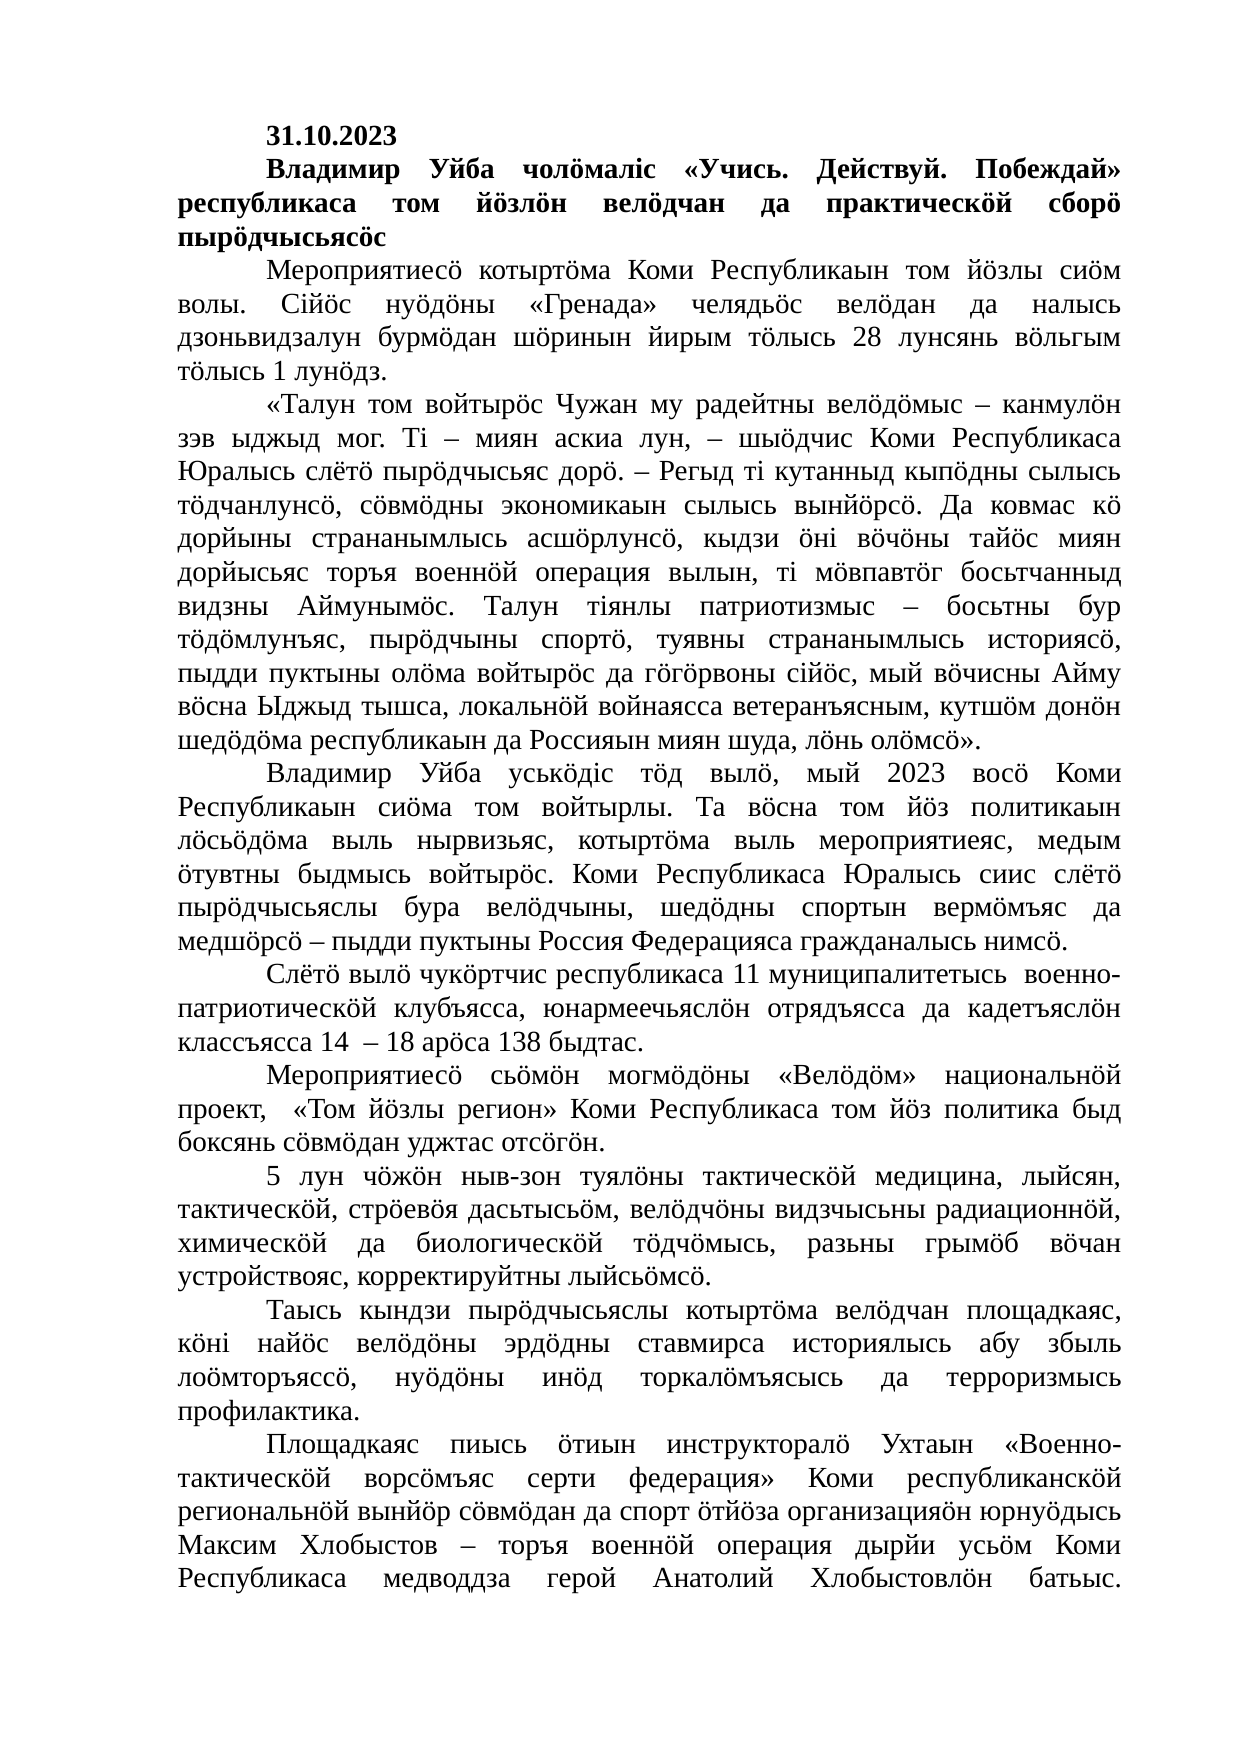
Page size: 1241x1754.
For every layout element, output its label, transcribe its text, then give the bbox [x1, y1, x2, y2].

text 31.10.2023 [177, 118, 1122, 152]
text Слётӧ вылӧ чукӧртчис республикаса 11 муниципалитетысь военно-патриотическӧй клубъясса, юнармеечьяслӧн отрядъясса да кадетъяслӧн классъясса 14 – 18 арӧса 138 быдтас. [177, 957, 1122, 1057]
text 5 лун чӧжӧн ныв-зон туялӧны тактическӧй медицина, лыйсян, тактическӧй, стрӧевӧя дасьтысьӧм, велӧдчӧны видзчысьны радиационнӧй, химическӧй да биологическӧй тӧдчӧмысь, разьны грымӧб вӧчан устройствояс, корректируйтны лыйсьӧмсӧ. [177, 1158, 1122, 1292]
text Мероприятиесӧ сьӧмӧн могмӧдӧны «Велӧдӧм» национальнӧй проект, «Том йӧзлы регион» Коми Республикаса том йӧз политика быд боксянь сӧвмӧдан уджтас отсӧгӧн. [177, 1057, 1122, 1158]
text Владимир Уйба уськӧдіс тӧд вылӧ, мый 2023 восӧ Коми Республикаын сиӧма том войтырлы. Та вӧсна том йӧз политикаын лӧсьӧдӧма выль нырвизьяс, котыртӧма выль мероприятиеяс, медым ӧтувтны быдмысь войтырӧс. Коми Республикаса Юралысь сиис слётӧ пырӧдчысьяслы бура велӧдчыны, шедӧдны спортын вермӧмъяс да медшӧрсӧ – пыдди пуктыны Россия Федерацияса гражданалысь нимсӧ. [177, 755, 1122, 957]
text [177, 1426, 1122, 1594]
list Мероприятиесӧ котыртӧма Коми Республикаын том йӧзлы сиӧм волы. Сійӧс нуӧдӧны «Гренада» челядьӧс велӧдан да налысь дзоньвидзалун бурмӧдан шӧринын йирым тӧлысь 28 лунсянь вӧльгым тӧлысь 1 лунӧдз. [177, 252, 1122, 386]
text Таысь кындзи пырӧдчысьяслы котыртӧма велӧдчан площадкаяс, кӧні найӧс велӧдӧны эрдӧдны ставмирса историялысь абу збыль лоӧмторъяссӧ, нуӧдӧны инӧд торкалӧмъясысь да терроризмысь профилактика. [177, 1292, 1122, 1426]
text Владимир Уйба чолӧмаліс «Учись. Действуй. Побеждай» республикаса том йӧзлӧн велӧдчан да практическӧй сборӧ пырӧдчысьясӧс [177, 152, 1122, 252]
text «Талун том войтырӧс Чужан му радейтны велӧдӧмыс – канмулӧн зэв ыджыд мог. Ті – миян аскиа лун, – шыӧдчис Коми Республикаса Юралысь слётӧ пырӧдчысьяс дорӧ. – Регыд ті кутанныд кыпӧдны сылысь тӧдчанлунсӧ, сӧвмӧдны экономикаын сылысь вынйӧрсӧ. Да ковмас кӧ дорйыны странанымлысь асшӧрлунсӧ, кыдзи ӧні вӧчӧны тайӧс миян дорйысьяс торъя военнӧй операция вылын, ті мӧвпавтӧг босьтчанныд видзны Аймунымӧс. Талун тіянлы патриотизмыс – босьтны бур тӧдӧмлунъяс, пырӧдчыны спортӧ, туявны странанымлысь историясӧ, пыдди пуктыны олӧма войтырӧс да гӧгӧрвоны сійӧс, мый вӧчисны Айму вӧсна Ыджыд тышса, локальнӧй войнаясса ветеранъясным, кутшӧм донӧн шедӧдӧма республикаын да Россияын миян шуда, лӧнь олӧмсӧ». [177, 386, 1122, 755]
